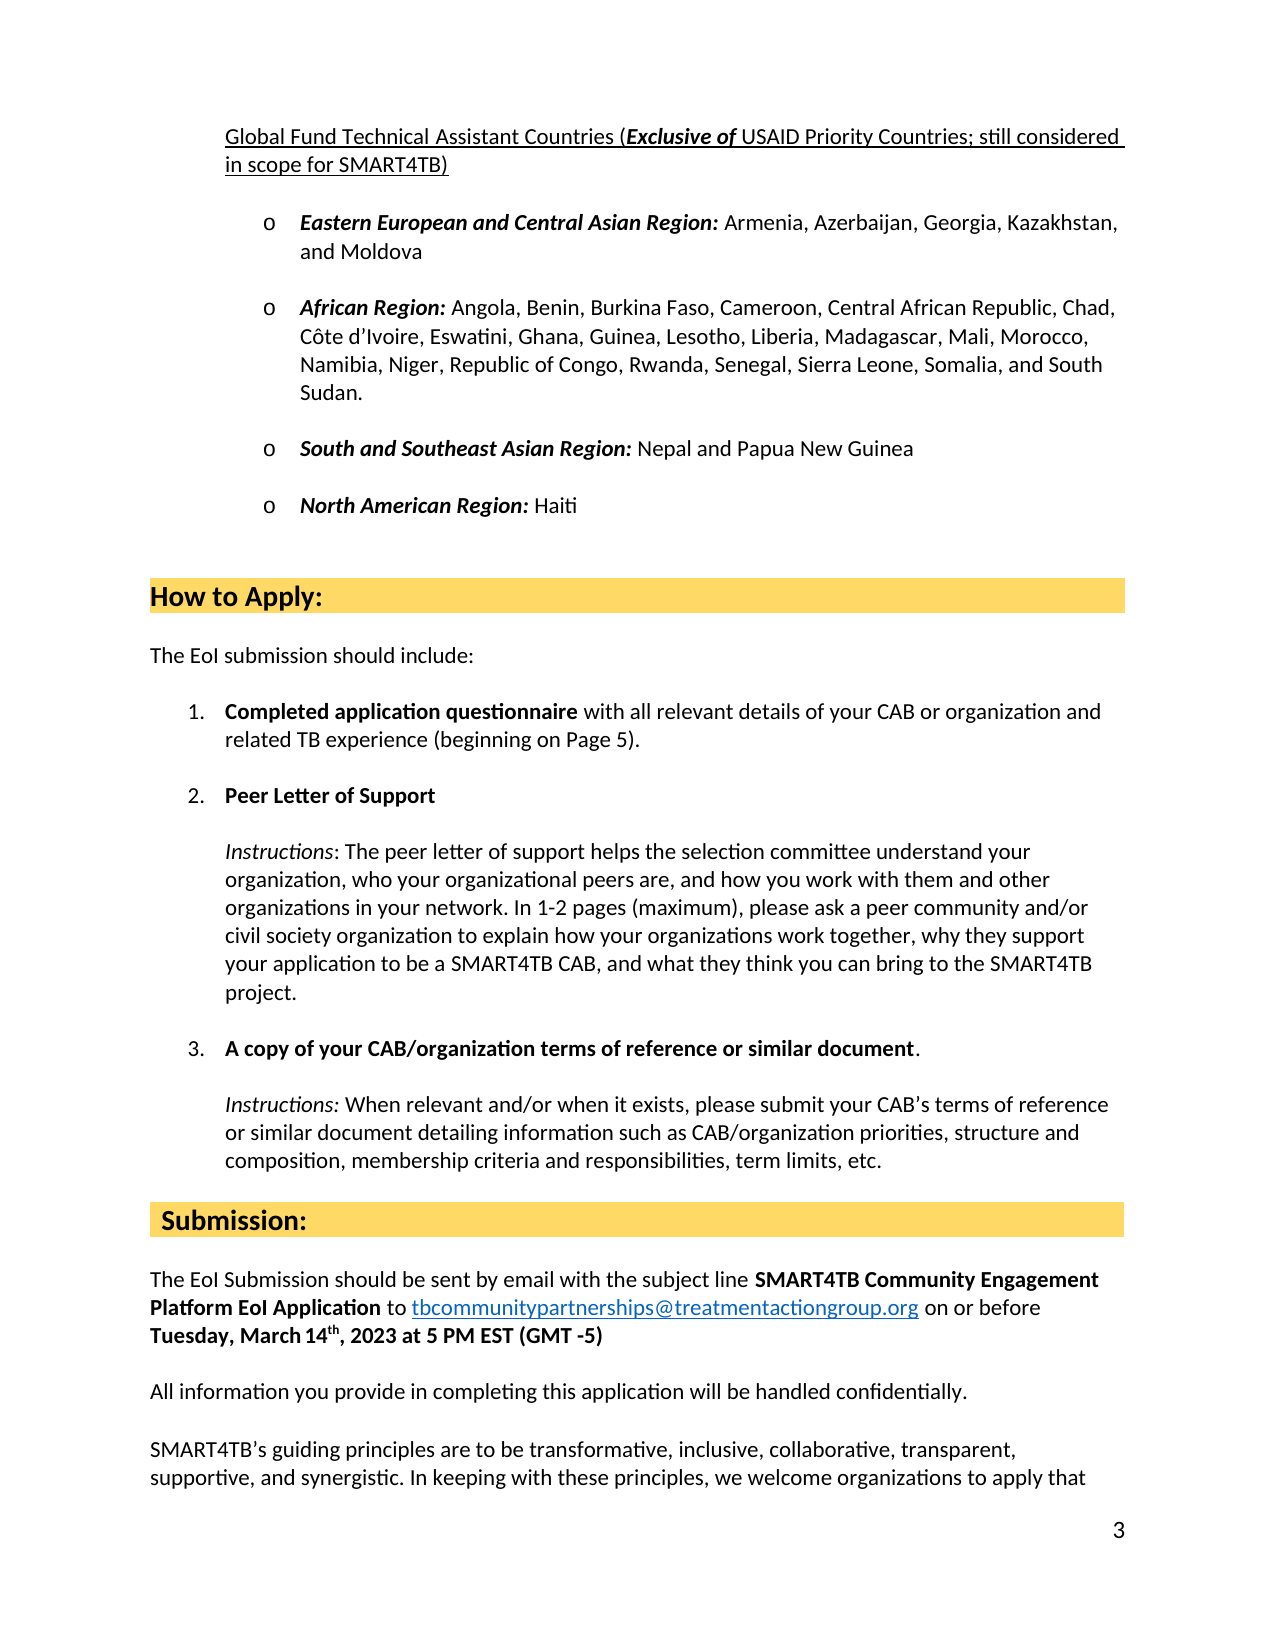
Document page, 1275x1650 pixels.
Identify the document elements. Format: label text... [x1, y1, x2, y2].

text Global Fund TechnicalAssistant Countries (Exclusive of USAID Priority Countries; still considered in scope for SMART4TB) [225, 148, 1125, 178]
text The EoI submission should include: [150, 641, 1125, 669]
list North American Region: Haiti [262, 491, 1125, 521]
text Instructions: The peer letter of support helps the selection committee understand your organization, who your organizational peers are, and how you work with them and other organizations in your network. In 1-2 pages (maximum), please ask a peer community and/or civil society organization to explain how your organizations work together, why they support your application to be a CAB, and what they think you can bring to the SMART4TB project. [225, 837, 1125, 1006]
list A copy of your CAB/organization terms of reference or similar document. [187, 1034, 1125, 1062]
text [150, 1435, 1125, 1491]
list Eastern European and Central Asian Region: Armenia, Azerbaijan, Georgia, Kazakhstan, and Moldova [262, 208, 1125, 265]
list African Region: Angola, Benin, Burkina Faso, Cameroon, Central African Republic, Chad, Côte d’Ivoire, Eswatini, Ghana, Guinea, Lesotho, Liberia, Madagascar, Mali, Morocco, Namibia, Niger, Republic of Congo, Rwanda, Senegal, Sierra Leone, Somalia, and South Sudan. [262, 293, 1125, 406]
text Instructions: When relevant and/or when it exists, please submit your CAB’s terms of reference or similar document detailing information such as CAB/organization priorities, structure and composition, membership criteria and responsibilities, term limits, etc. [225, 1090, 1125, 1174]
text How to Apply: [150, 578, 1125, 613]
list Completed application questionnaire with all relevant details of your CAB or organization and related TB experience (beginning on Page 5). [187, 697, 1125, 753]
text All information you provide in completing this application will be handled confidentially. [150, 1377, 1125, 1406]
text The EoI Submission should be sent by email with the subject line SMART4TB Community Engagement Platform EoI Application to tbcommunitypartnerships@treatmentactiongroup.org on or before Tuesday, March 14th, 2023 at 5 PM EST (GMT -5) [150, 1265, 1125, 1349]
table_header Submission: [150, 1202, 1124, 1237]
list Peer Letter of Support [187, 781, 1125, 809]
list South and Southeast Asian Region: Nepal and Papua New Guinea [262, 434, 1125, 463]
text Global Fund TechnicalAssistant Countries (Exclusive of USAID Priority Countries; still considered in scope for SMART4TB) [225, 120, 1125, 146]
